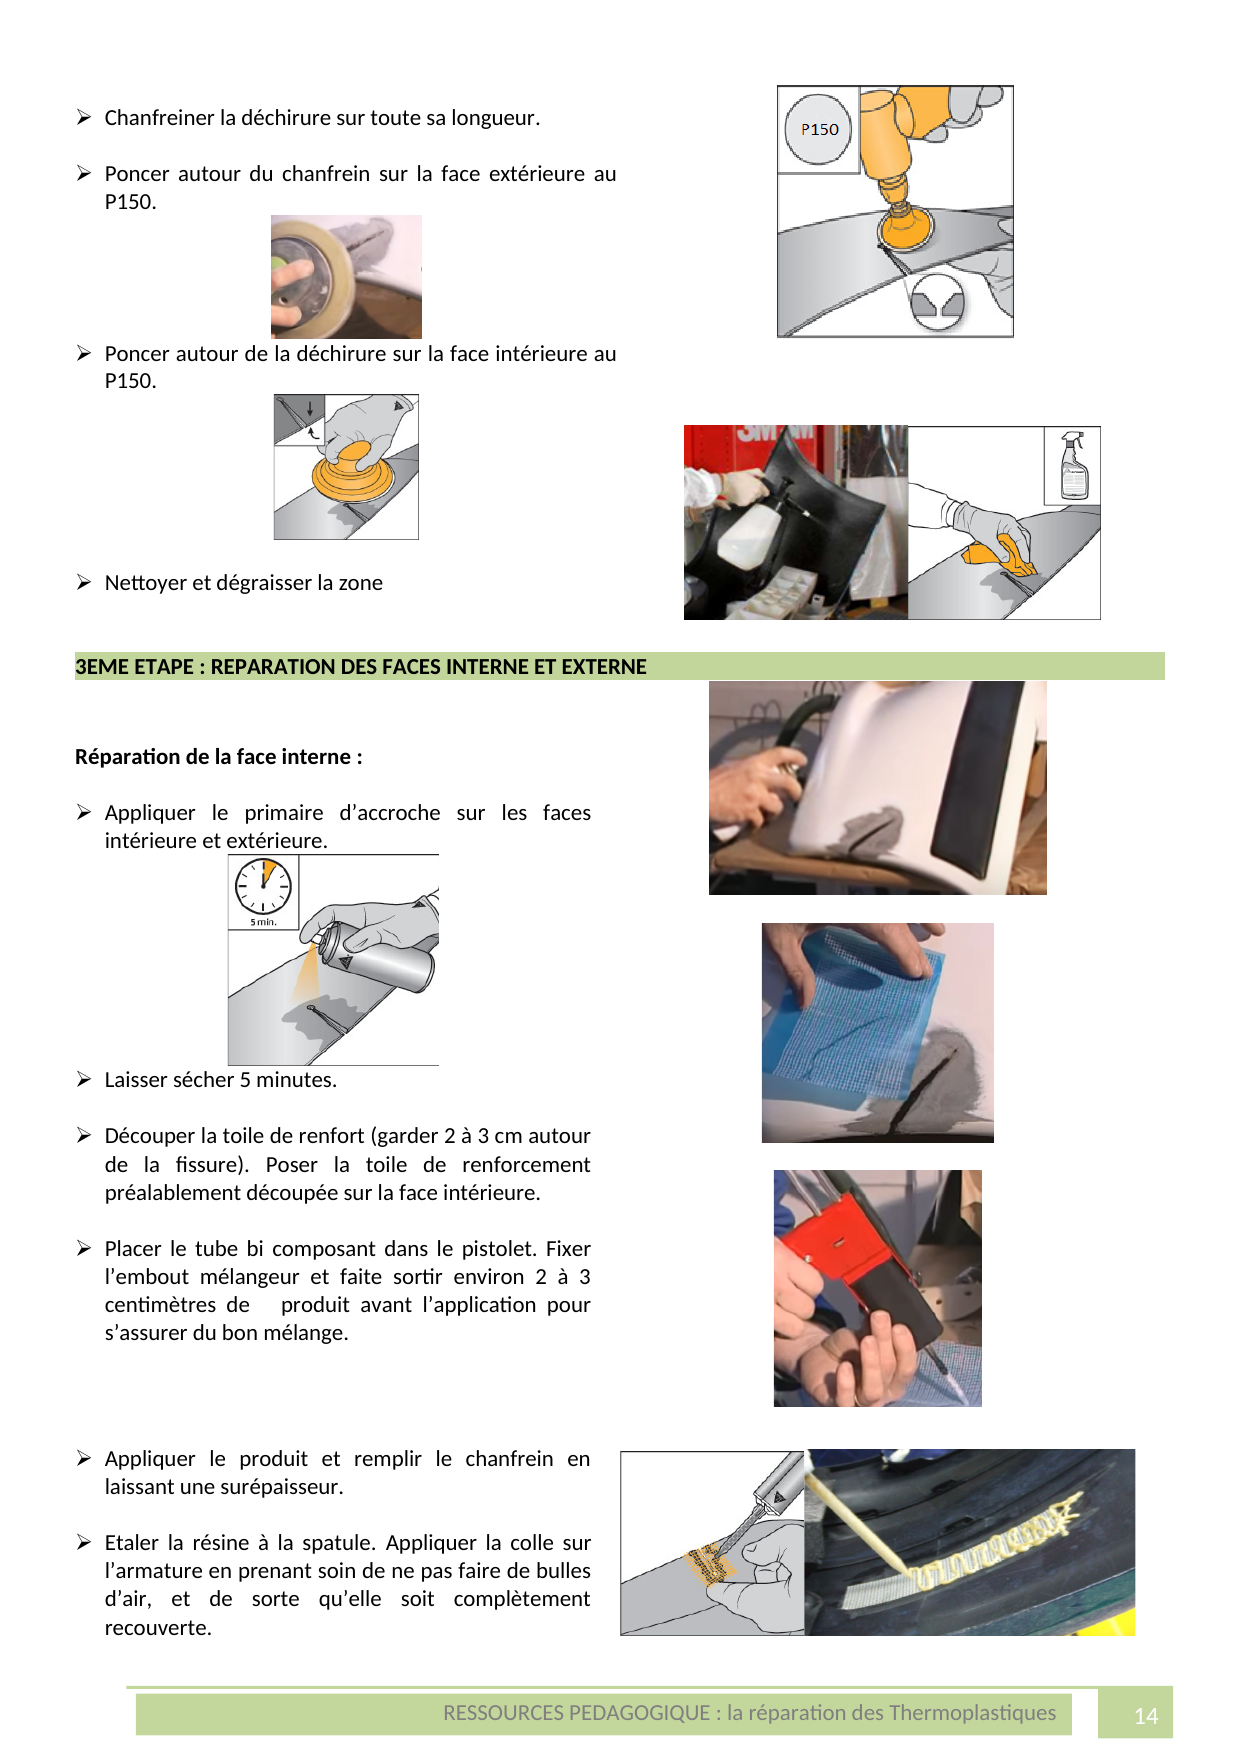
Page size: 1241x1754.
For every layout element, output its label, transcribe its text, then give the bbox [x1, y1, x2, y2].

picture [273, 394, 419, 540]
picture [768, 78, 1017, 342]
picture [271, 215, 422, 339]
table_cell [607, 1406, 1156, 1679]
text 3EME ETAPE : REPARATION DES FACES INTERNE ET EXTERNE [75, 652, 1165, 680]
table_cell Chanfreiner la déchirure sur toute sa longueur. Poncer autour du chanfrein sur la face extérieure au P150. Poncer autour de la déchirure sur la face intérieure au P150. Nettoyer et dégraisser la zone [64, 75, 636, 624]
picture [684, 425, 1101, 620]
picture [227, 854, 439, 1066]
picture [709, 681, 1047, 895]
picture [620, 1449, 1136, 1636]
table_header [607, 682, 1156, 1406]
table_header Réparation de la face interne : Appliquer le primaire d’accroche sur les faces intérieure et extérieure. Laisser sécher 5 minutes. Découper la toile de renfort (garder 2 à 3 cm autour de la fissure). Poser la toile de renforcement préalablement découpée sur la face intérieure. Placer le tube bi composant dans le pistolet. Fixer l’embout mélangeur et faite sortir environ 2 à 3 centimètres de produit avant l’application pour s’assurer du bon mélange. [64, 682, 607, 1406]
picture [773, 1170, 982, 1407]
table_cell [636, 75, 1156, 624]
picture [761, 923, 994, 1143]
